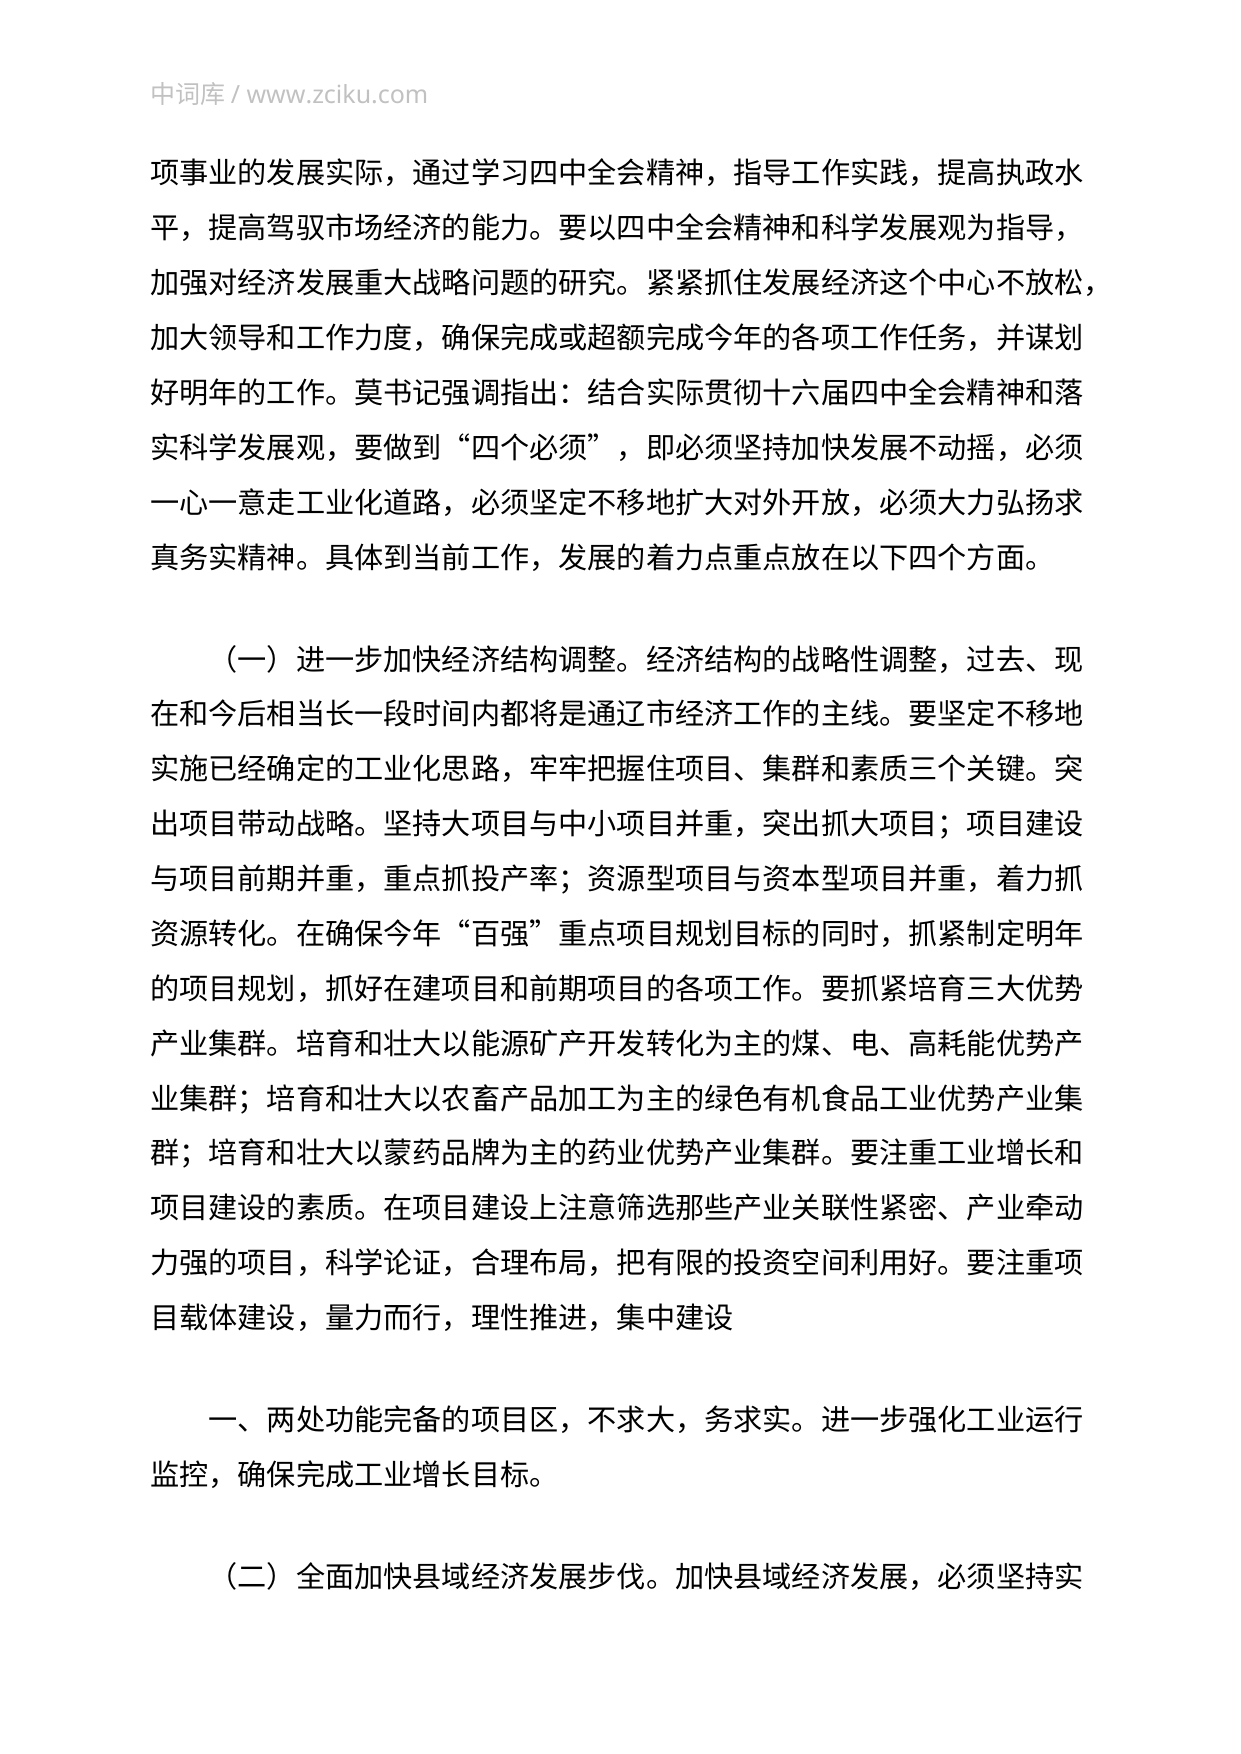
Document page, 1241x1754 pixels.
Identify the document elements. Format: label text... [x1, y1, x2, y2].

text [150, 150, 1090, 577]
text 一、两处功能完备的项目区，不求大，务求实。进一步强化工业运行监控，确保完成工业增长目标。 [150, 1397, 1090, 1494]
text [150, 1553, 1090, 1596]
text （一）进一步加快经济结构调整。经济结构的战略性调整，过去、现在和今后相当长一段时间内都将是通辽市经济工作的主线。要坚定不移地实施已经确定的工业化思路，牢牢把握住项目、集群和素质三个关键。突出项目带动战略。坚持大项目与中小项目并重，突出抓大项目；项目建设与项目前期并重，重点抓投产率；资源型项目与资本型项目并重，着力抓资源转化。在确保今年“百强”重点项目规划目标的同时，抓紧制定明年的项目规划，抓好在建项目和前期项目的各项工作。要抓紧培育三大优势产业集群。培育和壮大以能源矿产开发转化为主的煤、电、高耗能优势产业集群；培育和壮大以农畜产品加工为主的绿色有机食品工业优势产业集群；培育和壮大以蒙药品牌为主的药业优势产业集群。要注重工业增长和项目建设的素质。在项目建设上注意筛选那些产业关联性紧密、产业牵动力强的项目，科学论证，合理布局，把有限的投资空间利用好。要注重项目载体建设，量力而行，理性推进，集中建设 [150, 636, 1090, 1337]
